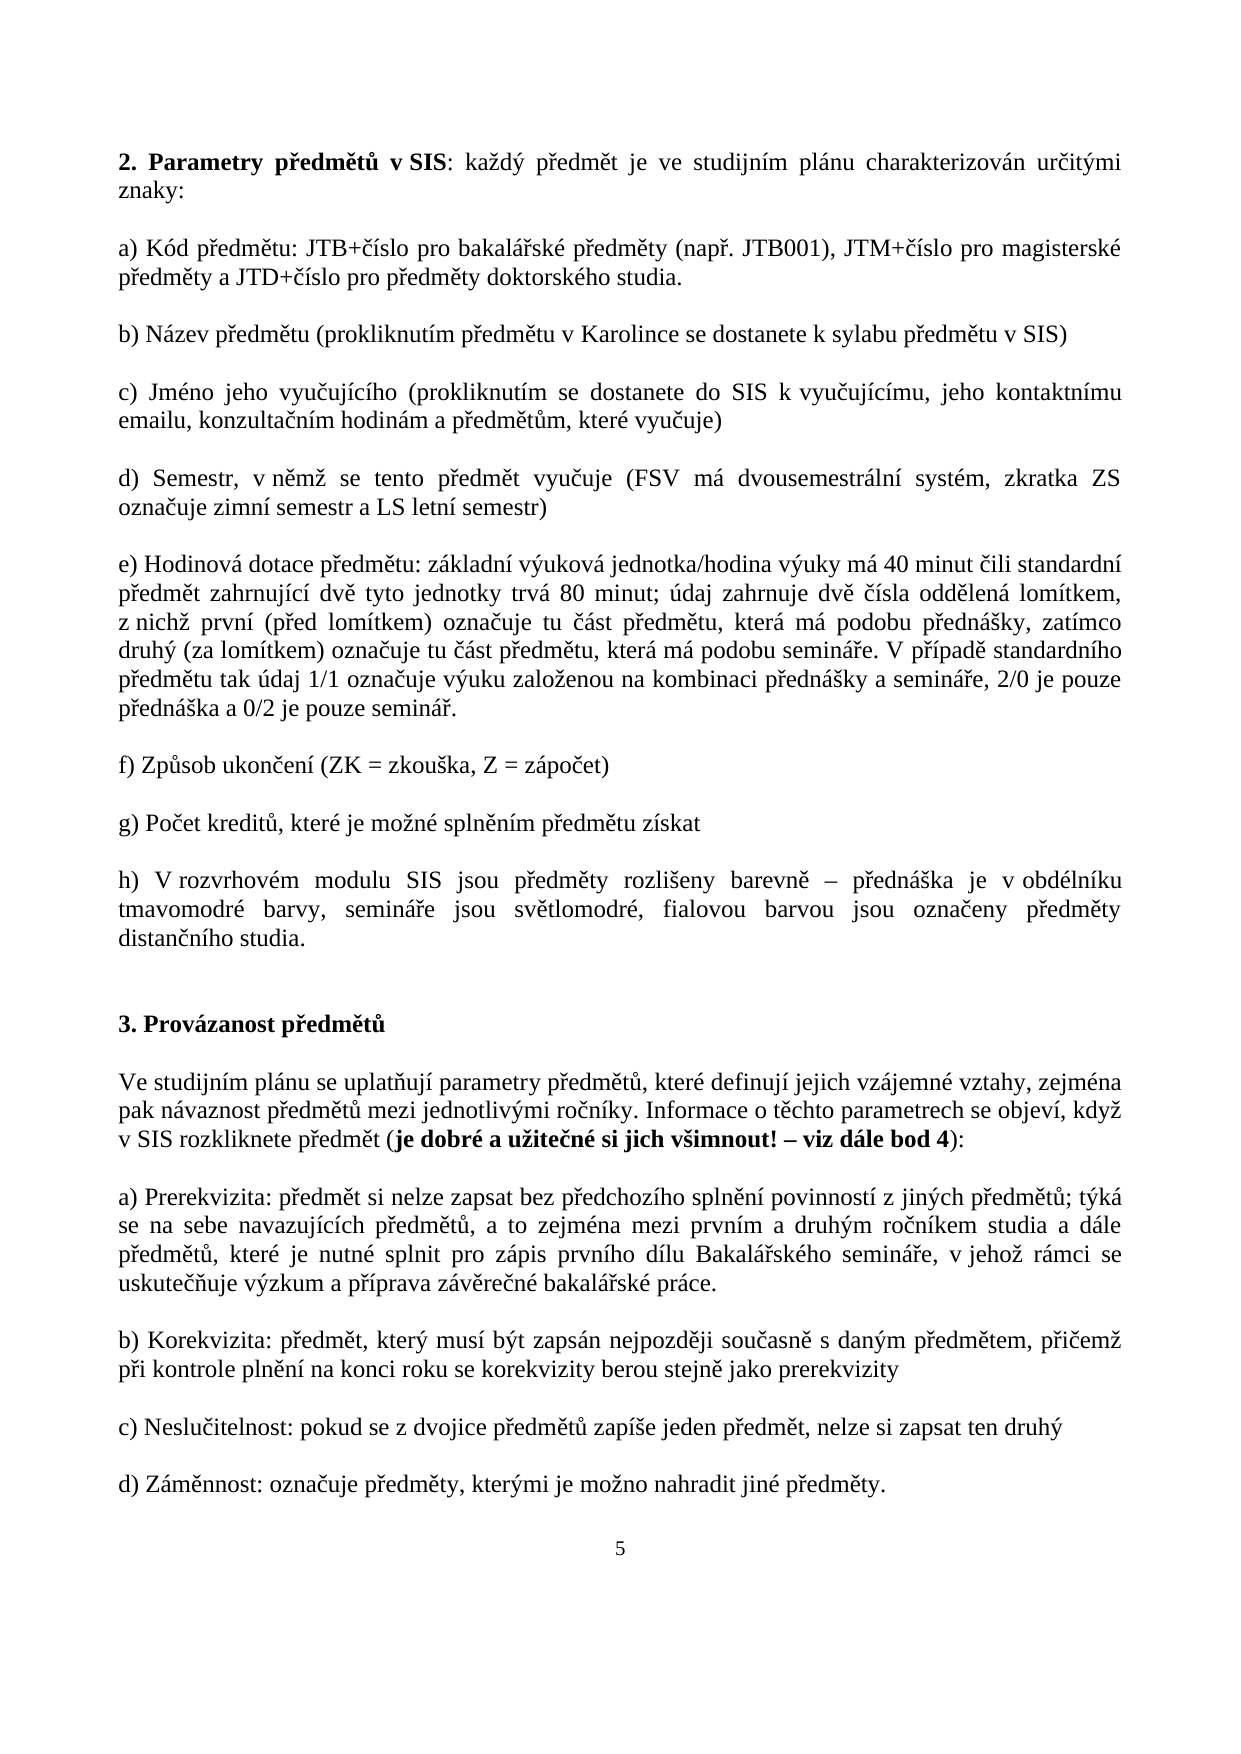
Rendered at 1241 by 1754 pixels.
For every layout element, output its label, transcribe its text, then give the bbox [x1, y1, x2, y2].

text e) Hodinová dotace předmětu: základní výuková jednotka/hodina výuky má 40 minut čili standardní předmět zahrnující dvě tyto jednotky trvá 80 minut; údaj zahrnuje dvě čísla oddělená lomítkem, z nichž první (před lomítkem) označuje tu část předmětu, která má podobu přednášky, zatímco druhý (za lomítkem) označuje tu část předmětu, která má podobu semináře. V případě standardního předmětu tak údaj 1/1 označuje výuku založenou na kombinaci přednášky a semináře, 2/0 je pouze přednáška a 0/2 je pouze seminář. [118, 549, 1122, 722]
text b) Název předmětu (prokliknutím předmětu v Karolince se dostanete k sylabu předmětu v SIS) [118, 319, 1122, 348]
text g) Počet kreditů, které je možné splněním předmětu získat [118, 808, 1122, 837]
text h) V rozvrhovém modulu SIS jsou předměty rozlišeny barevně – přednáška je v obdélníku tmavomodré barvy, semináře jsou světlomodré, fialovou barvou jsou označeny předměty distančního studia. [118, 866, 1122, 952]
text 2. Parametry předmětů v SIS: každý předmět je ve studijním plánu charakterizován určitými znaky: [118, 147, 1122, 204]
text c) Neslučitelnost: pokud se z dvojice předmětů zapíše jeden předmět, nelze si zapsat ten druhý [118, 1412, 1122, 1441]
text 3. Provázanost předmětů [118, 1009, 1122, 1038]
text f) Způsob ukončení (ZK = zkouška, Z = zápočet) [118, 751, 1122, 779]
text Ve studijním plánu se uplatňují parametry předmětů, které definují jejich vzájemné vztahy, zejména pak návaznost předmětů mezi jednotlivými ročníky. Informace o těchto parametrech se objeví, když v SIS rozkliknete předmět (je dobré a užitečné si jich všimnout! – viz dále bod 4): [118, 1067, 1122, 1153]
text c) Jméno jeho vyučujícího (prokliknutím se dostanete do SIS k vyučujícímu, jeho kontaktnímu emailu, konzultačním hodinám a předmětům, které vyučuje) [118, 377, 1122, 434]
text d) Záměnnost: označuje předměty, kterými je možno nahradit jiné předměty. [118, 1469, 1122, 1498]
text a) Kód předmětu: JTB+číslo pro bakalářské předměty (např. JTB001), JTM+číslo pro magisterské předměty a JTD+číslo pro předměty doktorského studia. [118, 233, 1122, 291]
text a) Prerekvizita: předmět si nelze zapsat bez předchozího splnění povinností z jiných předmětů; týká se na sebe navazujících předmětů, a to zejména mezi prvním a druhým ročníkem studia a dále předmětů, které je nutné splnit pro zápis prvního dílu Bakalářského semináře, v jehož rámci se uskutečňuje výzkum a příprava závěrečné bakalářské práce. [118, 1182, 1122, 1297]
text b) Korekvizita: předmět, který musí být zapsán nejpozději současně s daným předmětem, přičemž při kontrole plnění na konci roku se korekvizity berou stejně jako prerekvizity [118, 1326, 1122, 1383]
text d) Semestr, v němž se tento předmět vyučuje (FSV má dvousemestrální systém, zkratka ZS označuje zimní semestr a LS letní semestr) [118, 463, 1122, 521]
